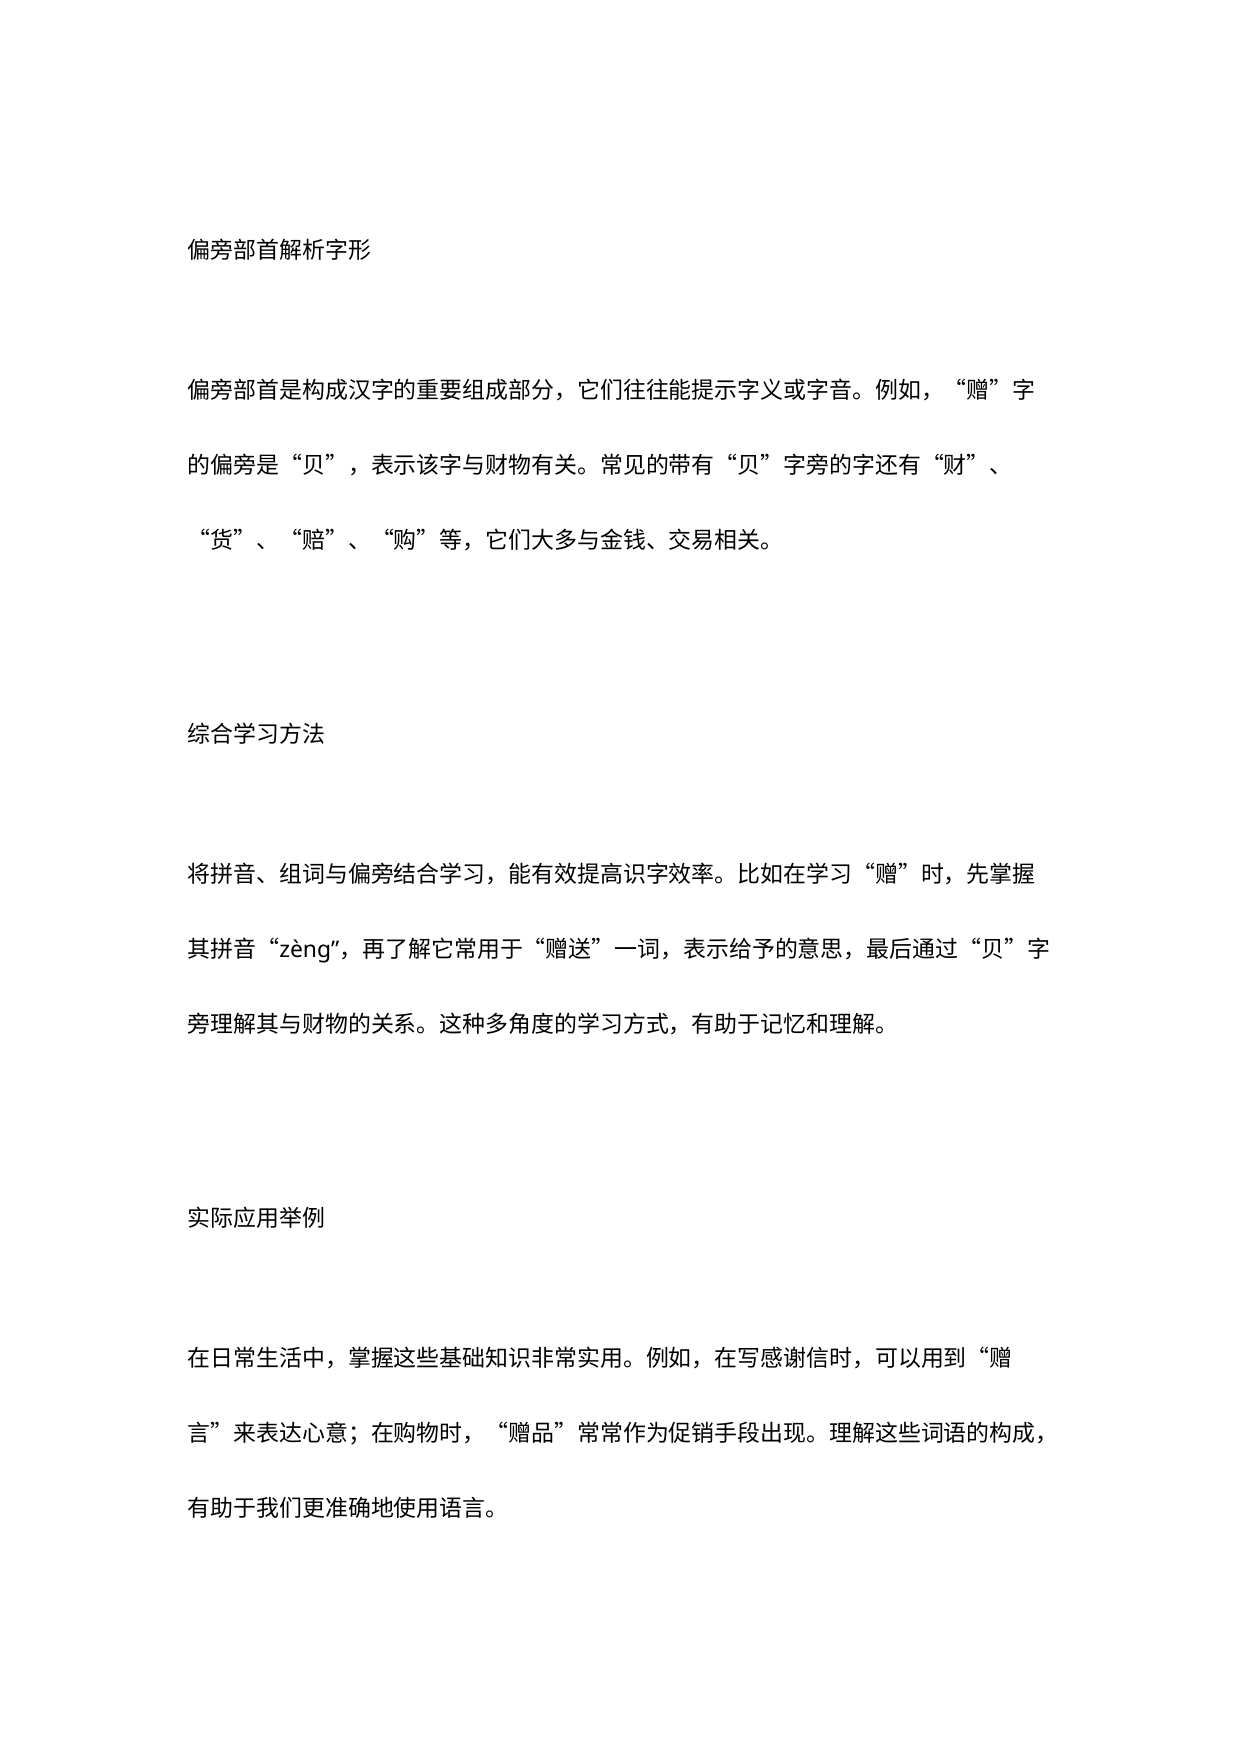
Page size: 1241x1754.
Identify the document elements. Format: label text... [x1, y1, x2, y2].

text 将拼音、组词与偏旁结合学习，能有效提高识字效率。比如在学习“赠”时，先掌握其拼音“zèng”，再了解它常用于“赠送”一词，表示给予的意思，最后通过“贝”字旁理解其与财物的关系。这种多角度的学习方式，有助于记忆和理解。 [187, 840, 1053, 1055]
text 偏旁部首解析字形 [187, 216, 1053, 281]
text 实际应用举例 [187, 1184, 1053, 1249]
text 综合学习方法 [187, 700, 1053, 765]
text 在日常生活中，掌握这些基础知识非常实用。例如，在写感谢信时，可以用到“赠言”来表达心意；在购物时，“赠品”常常作为促销手段出现。理解这些词语的构成，有助于我们更准确地使用语言。 [187, 1324, 1053, 1539]
text 偏旁部首是构成汉字的重要组成部分，它们往往能提示字义或字音。例如，“赠”字的偏旁是“贝”，表示该字与财物有关。常见的带有“贝”字旁的字还有“财”、“货”、“赔”、“购”等，它们大多与金钱、交易相关。 [187, 356, 1053, 571]
